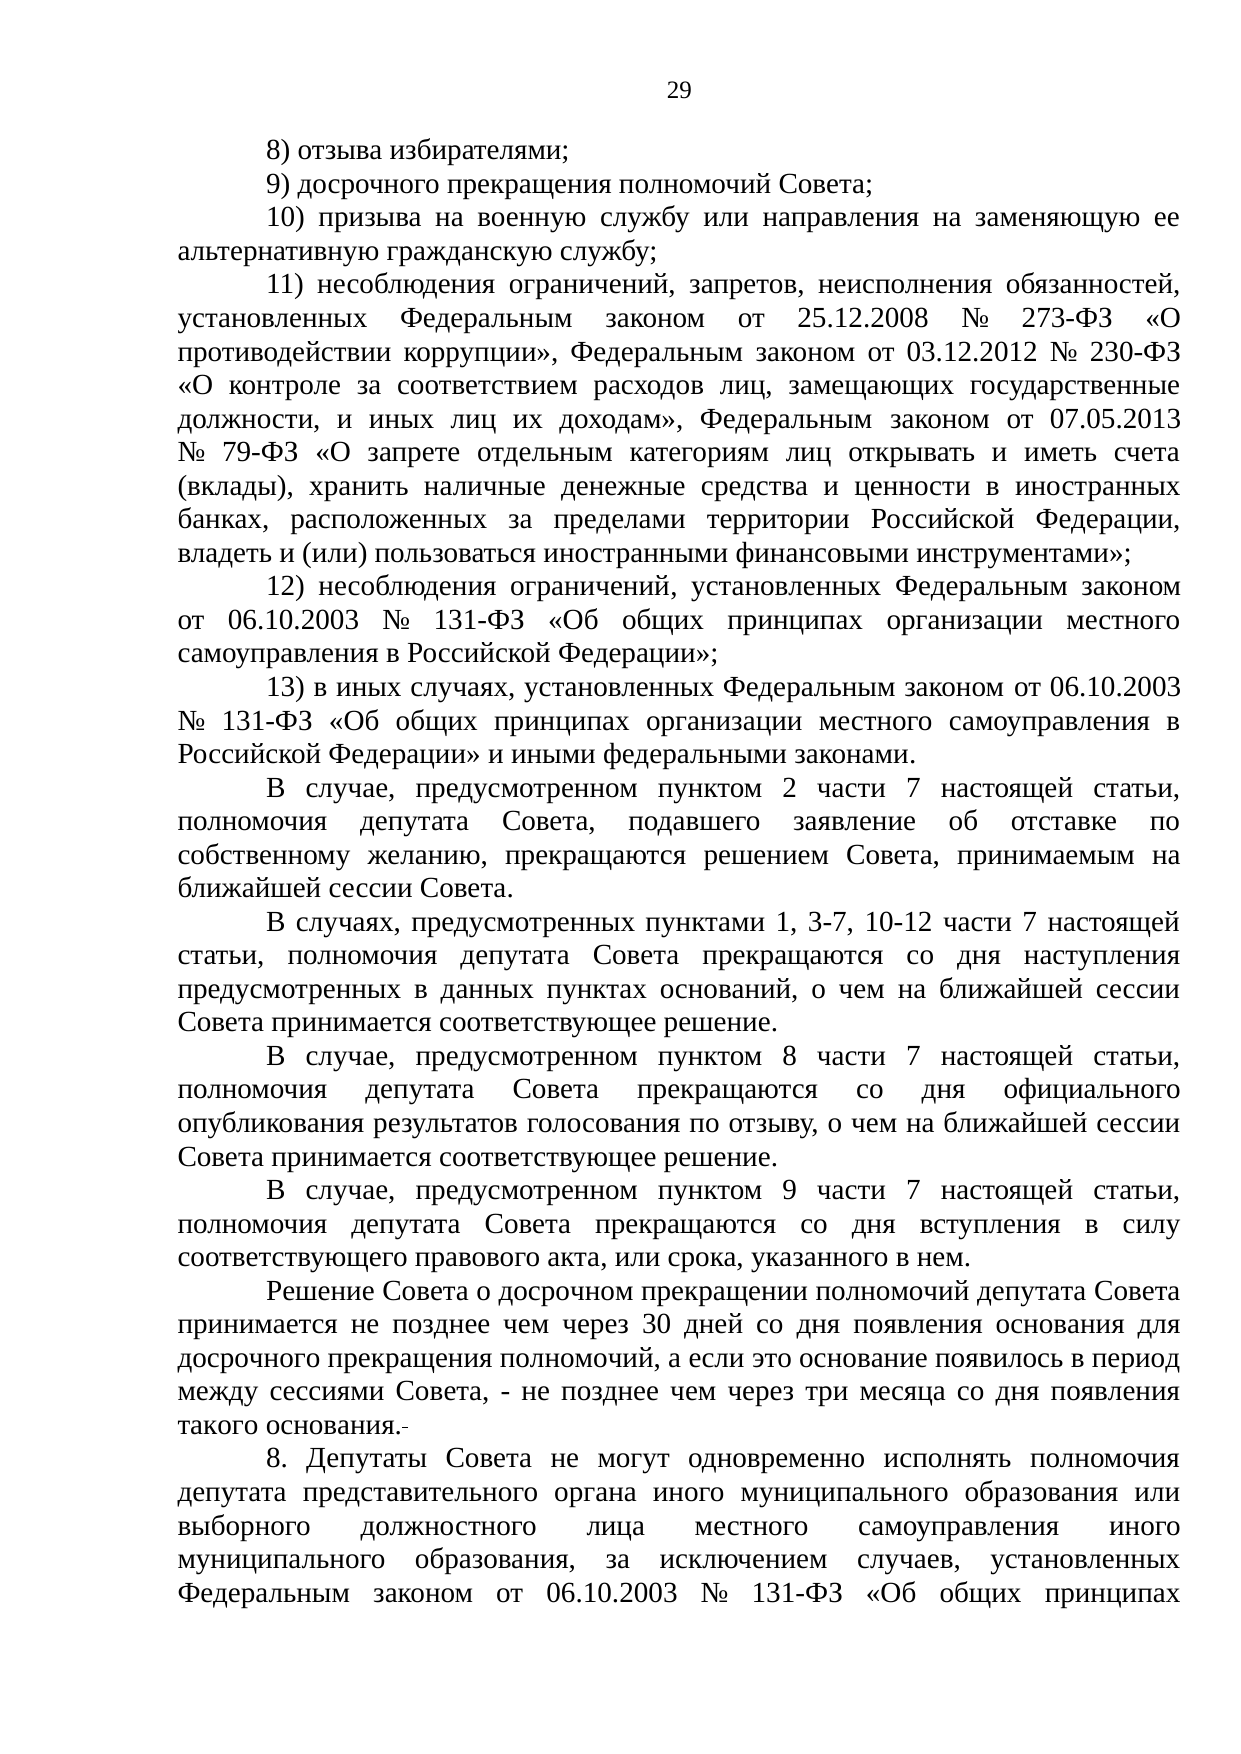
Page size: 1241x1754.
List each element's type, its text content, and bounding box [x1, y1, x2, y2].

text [177, 1441, 1181, 1608]
text 9) досрочного прекращения полномочий Совета; [177, 166, 1181, 199]
text 11) несоблюдения ограничений, запретов, неисполнения обязанностей, установленных Федеральным законом от 25.12.2008 № 273-ФЗ «О противодействии коррупции», Федеральным законом от 03.12.2012 № 230-ФЗ «О контроле за соответствием расходов лиц, замещающих государственные должности, и иных лиц их доходам», Федеральным законом от 07.05.2013 № 79-ФЗ «О запрете отдельным категориям лиц открывать и иметь счета (вклады), хранить наличные денежные средства и ценности в иностранных банках, расположенных за пределами территории Российской Федерации, владеть и (или) пользоваться иностранными финансовыми инструментами»; [177, 267, 1181, 568]
text В случае, предусмотренном пунктом 8 части 7 настоящей статьи, полномочия депутата Совета прекращаются со дня официального опубликования результатов голосования по отзыву, о чем на ближайшей сессии Совета принимается соответствующее решение. [177, 1038, 1181, 1172]
text Решение Совета о досрочном прекращении полномочий депутата Совета принимается не позднее чем через 30 дней со дня появления основания для досрочного прекращения полномочий, а если это основание появилось в период между сессиями Совета, - не позднее чем через три месяца со дня появления такого основания. [177, 1273, 1181, 1441]
text В случаях, предусмотренных пунктами 1, 3-7, 10-12 части 7 настоящей статьи, полномочия депутата Совета прекращаются со дня наступления предусмотренных в данных пунктах оснований, о чем на ближайшей сессии Совета принимается соответствующее решение. [177, 904, 1181, 1038]
text В случае, предусмотренном пунктом 9 части 7 настоящей статьи, полномочия депутата Совета прекращаются со дня вступления в силу соответствующего правового акта, или срока, указанного в нем. [177, 1172, 1181, 1273]
text 13) в иных случаях, установленных Федеральным законом от 06.10.2003 № 131-ФЗ «Об общих принципах организации местного самоуправления в Российской Федерации» и иными федеральными законами. [177, 669, 1181, 770]
text 12) несоблюдения ограничений, установленных Федеральным законом от 06.10.2003 № 131-ФЗ «Об общих принципах организации местного самоуправления в Российской Федерации»; [177, 568, 1181, 669]
text 8) отзыва избирателями; [177, 132, 1181, 166]
text В случае, предусмотренном пунктом 2 части 7 настоящей статьи, полномочия депутата Совета, подавшего заявление об отставке по собственному желанию, прекращаются решением Совета, принимаемым на ближайшей сессии Совета. [177, 770, 1181, 904]
text 10) призыва на военную службу или направления на заменяющую ее альтернативную гражданскую службу; [177, 199, 1181, 267]
